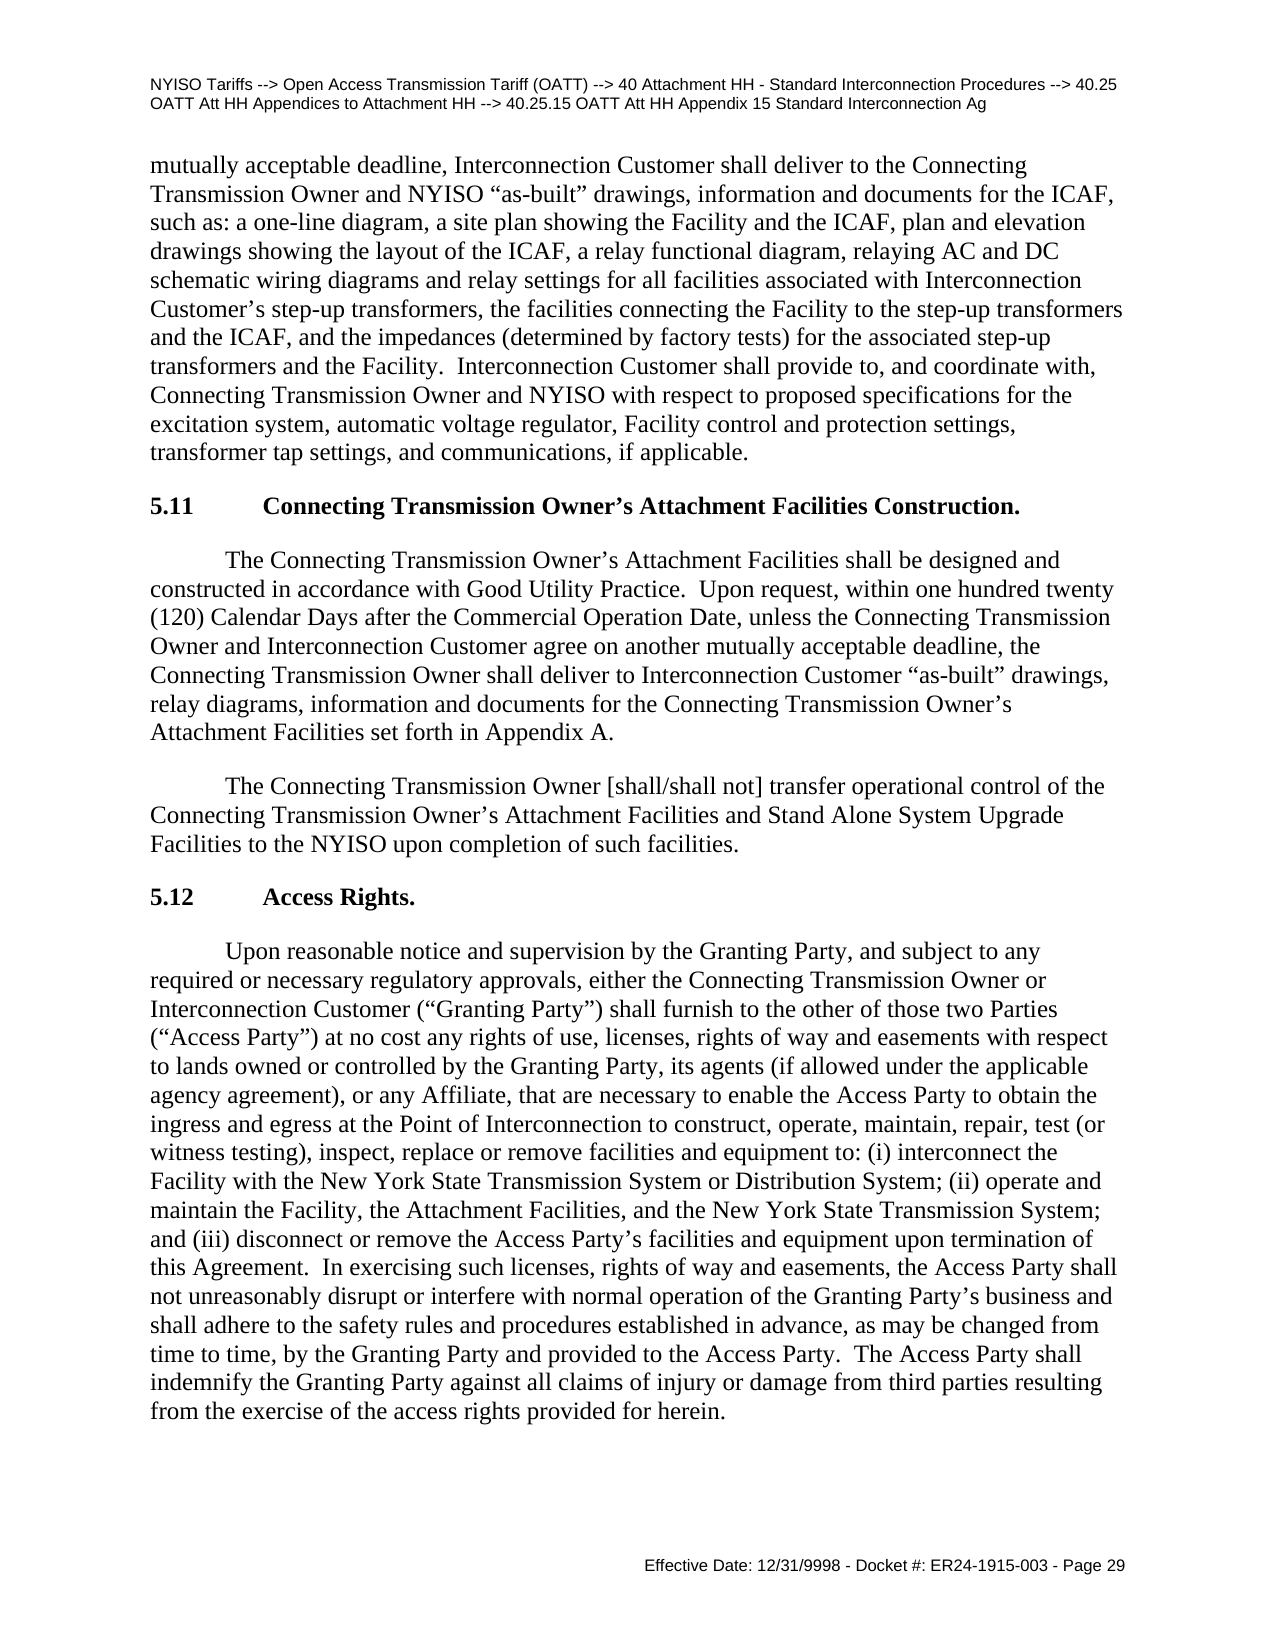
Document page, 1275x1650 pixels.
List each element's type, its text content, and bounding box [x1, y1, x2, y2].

text The Connecting Transmission Owner [shall/shall not] transfer operational control of the Connecting Transmission Owner’s Attachment Facilities and Stand Alone System Upgrade Facilities to the NYISO upon completion of such facilities. [150, 771, 1125, 857]
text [150, 150, 1125, 466]
text 5.12 Access Rights. [150, 882, 1059, 911]
text 5.11 Connecting Transmission Owner’s Attachment Facilities Construction. [150, 491, 1059, 520]
text The Connecting Transmission Owner’s Attachment Facilities shall be designed and constructed in accordance with Good Utility Practice. Upon request, within one hundred twenty (120) Calendar Days after the Commercial Operation Date, unless the Connecting Transmission Owner and Interconnection Customer agree on another mutually acceptable deadline, the Connecting Transmission Owner shall deliver to Interconnection Customer “as-built” drawings, relay diagrams, information and documents for the Connecting Transmission Owner’s Attachment Facilities set forth in Appendix A. [150, 545, 1125, 746]
text Upon reasonable notice and supervision by the Granting Party, and subject to any required or necessary regulatory approvals, either the Connecting Transmission Owner or Interconnection Customer (“Granting Party”) shall furnish to the other of those two Parties (“Access Party”) at no cost any rights of use, licenses, rights of way and easements with respect to lands owned or controlled by the Granting Party, its agents (if allowed under the applicable agency agreement), or any Affiliate, that are necessary to enable the Access Party to obtain the ingress and egress at the Point of Interconnection to construct, operate, maintain, repair, test (or witness testing), inspect, replace or remove facilities and equipment to: (i) interconnect the Facility with the New York State Transmission System or Distribution System; (ii) operate and maintain the Facility, the Attachment Facilities, and the New York State Transmission System; and (iii) disconnect or remove the Access Party’s facilities and equipment upon termination of this Agreement. In exercising such licenses, rights of way and easements, the Access Party shall not unreasonably disrupt or interfere with normal operation of the Granting Party’s business and shall adhere to the safety rules and procedures established in advance, as may be changed from time to time, by the Granting Party and provided to the Access Party. The Access Party shall indemnify the Granting Party against all claims of injury or damage from third parties resulting from the exercise of the access rights provided for herein. [150, 936, 1125, 1425]
